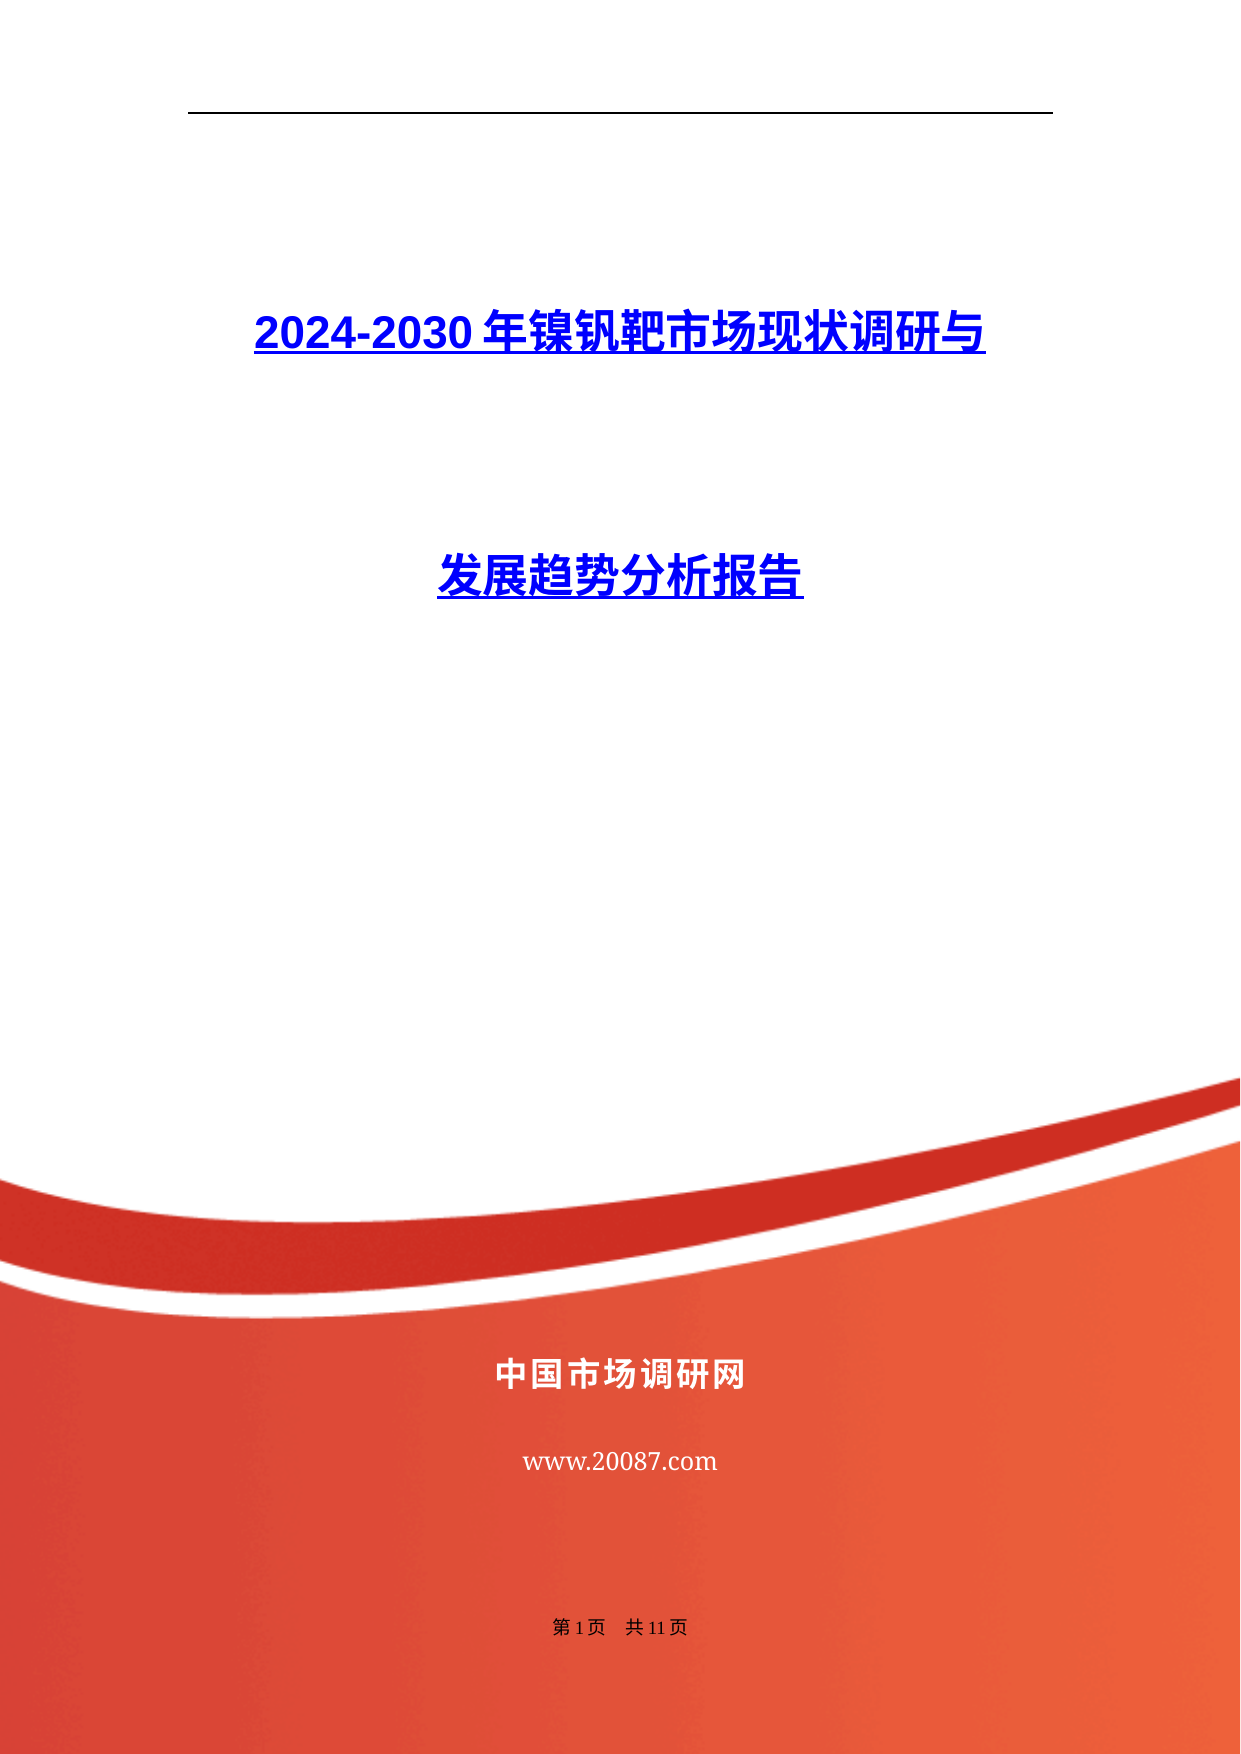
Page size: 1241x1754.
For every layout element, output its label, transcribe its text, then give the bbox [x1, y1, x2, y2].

text www.20087.com [187, 1428, 1053, 1493]
picture [0, 1006, 1241, 1754]
subtitle 中国市场调研网 [187, 1339, 1053, 1404]
table_header 2024-2030年镍钒靶市场现状调研与发展趋势分析报告 [188, 207, 1053, 773]
